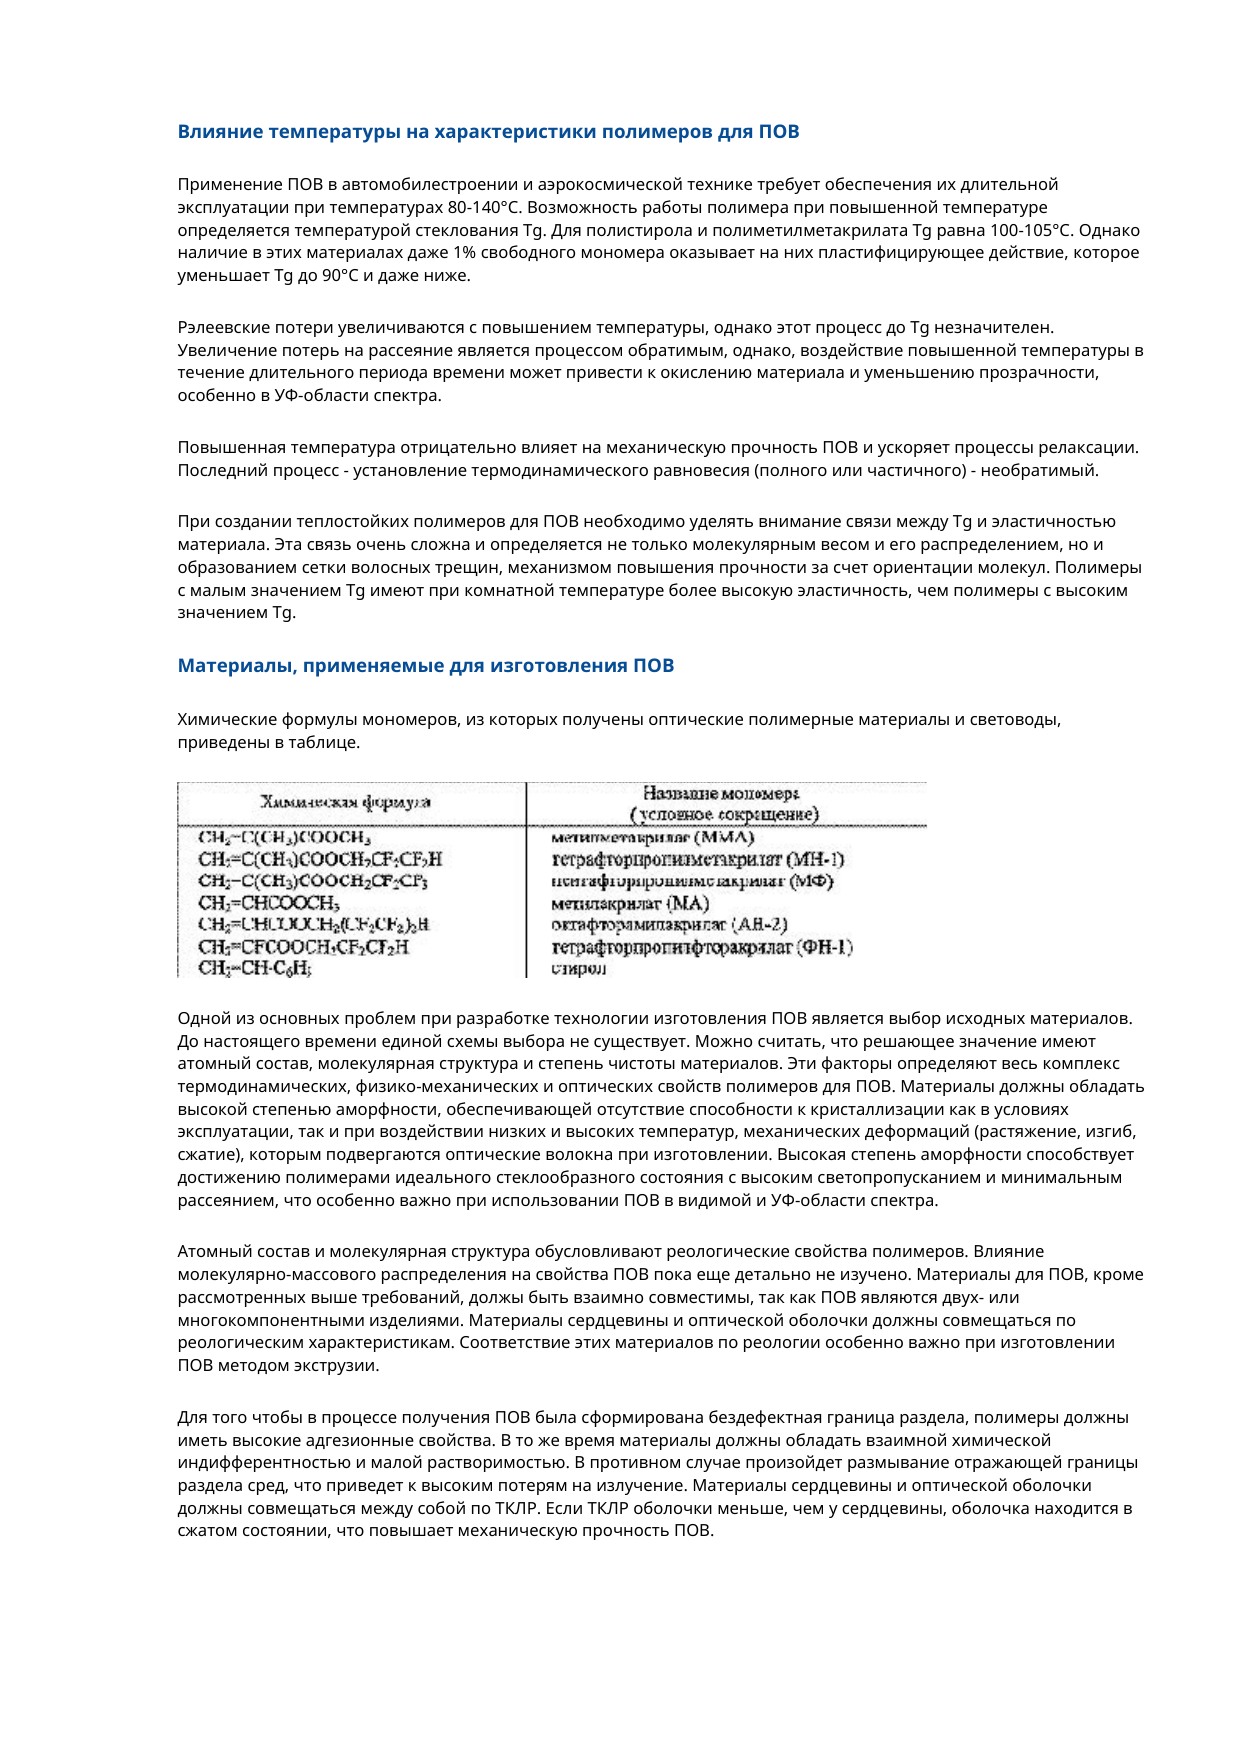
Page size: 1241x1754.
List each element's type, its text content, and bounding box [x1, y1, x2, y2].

text Применение ПОВ в автомобилестроении и аэрокосмической технике требует обеспечения их длительной эксплуатации при температурах 80-140°С. Возможность работы полимера при повышенной температуре определяется температурой стеклования Тg. Для полистирола и полиметилметакрилата Тg равна 100-105°С. Однако наличие в этих материалах даже 1% свободного мономера оказывает на них пластифицирующее действие, которое уменьшает Тg до 90°С и даже ниже. [177, 173, 1152, 286]
text Влияние температуры на характеристики полимеров для ПОВ [177, 118, 1152, 144]
text Атомный состав и молекулярная структура обусловливают реологические свойства полимеров. Влияние молекулярно-массового распределения на свойства ПОВ пока еще детально не изучено. Материалы для ПОВ, кроме рассмотренных выше требований, должы быть взаимно совместимы, так как ПОВ являются двух- или многокомпонентными изделиями. Материалы сердцевины и оптической оболочки должны совмещаться по реологическим характеристикам. Соответствие этих материалов по реологии особенно важно при изготовлении ПОВ методом экструзии. [177, 1240, 1152, 1376]
text При создании теплостойких полимеров для ПОВ необходимо уделять внимание связи между Тg и эластичностью материала. Эта связь очень сложна и определяется не только молекулярным весом и его распределением, но и образованием сетки волосных трещин, механизмом повышения прочности за счет ориентации молекул. Полимеры с малым значением Тg имеют при комнатной температуре более высокую эластичность, чем полимеры с высоким значением Тg. [177, 510, 1152, 624]
text Рэлеевские потери увеличиваются с повышением температуры, однако этот процесс до Тg незначителен. Увеличение потерь на рассеяние является процессом обратимым, однако, воздействие повышенной температуры в течение длительного периода времени может привести к окислению материала и уменьшению прозрачности, особенно в УФ-области спектра. [177, 316, 1152, 406]
picture [177, 782, 928, 978]
text Повышенная температура отрицательно влияет на механическую прочность ПОВ и ускоряет процессы релаксации. Последний процесс - установление термодинамического равновесия (полного или частичного) - необратимый. [177, 436, 1152, 481]
text Материалы, применяемые для изготовления ПОВ [177, 653, 1152, 678]
text Химические формулы мономеров, из которых получены оптические полимерные материалы и световоды, приведены в таблице. [177, 707, 1152, 753]
text Для того чтобы в процессе получения ПОВ была сформирована бездефектная граница раздела, полимеры должны иметь высокие адгезионные свойства. В то же время материалы должны обладать взаимной химической индифферентностью и малой растворимостью. В противном случае произойдет размывание отражающей границы раздела сред, что приведет к высоким потерям на излучение. Материалы сердцевины и оптической оболочки должны совмещаться между собой по ТКЛР. Если ТКЛР оболочки меньше, чем у сердцевины, оболочка находится в сжатом состоянии, что повышает механическую прочность ПОВ. [177, 1406, 1152, 1542]
text Одной из основных проблем при разработке технологии изготовления ПОВ является выбор исходных материалов. До настоящего времени единой схемы выбора не существует. Можно считать, что решающее значение имеют атомный состав, молекулярная структура и степень чистоты материалов. Эти факторы определяют весь комплекс термодинамических, физико-механических и оптических свойств полимеров для ПОВ. Материалы должны обладать высокой степенью аморфности, обеспечивающей отсутствие способности к кристаллизации как в условиях эксплуатации, так и при воздействии низких и высоких температур, механических деформаций (растяжение, изгиб, сжатие), которым подвергаются оптические волокна при изготовлении. Высокая степень аморфности способствует достижению полимерами идеального стеклообразного состояния с высоким светопропусканием и минимальным рассеянием, что особенно важно при использовании ПОВ в видимой и УФ-области спектра. [177, 1007, 1152, 1211]
